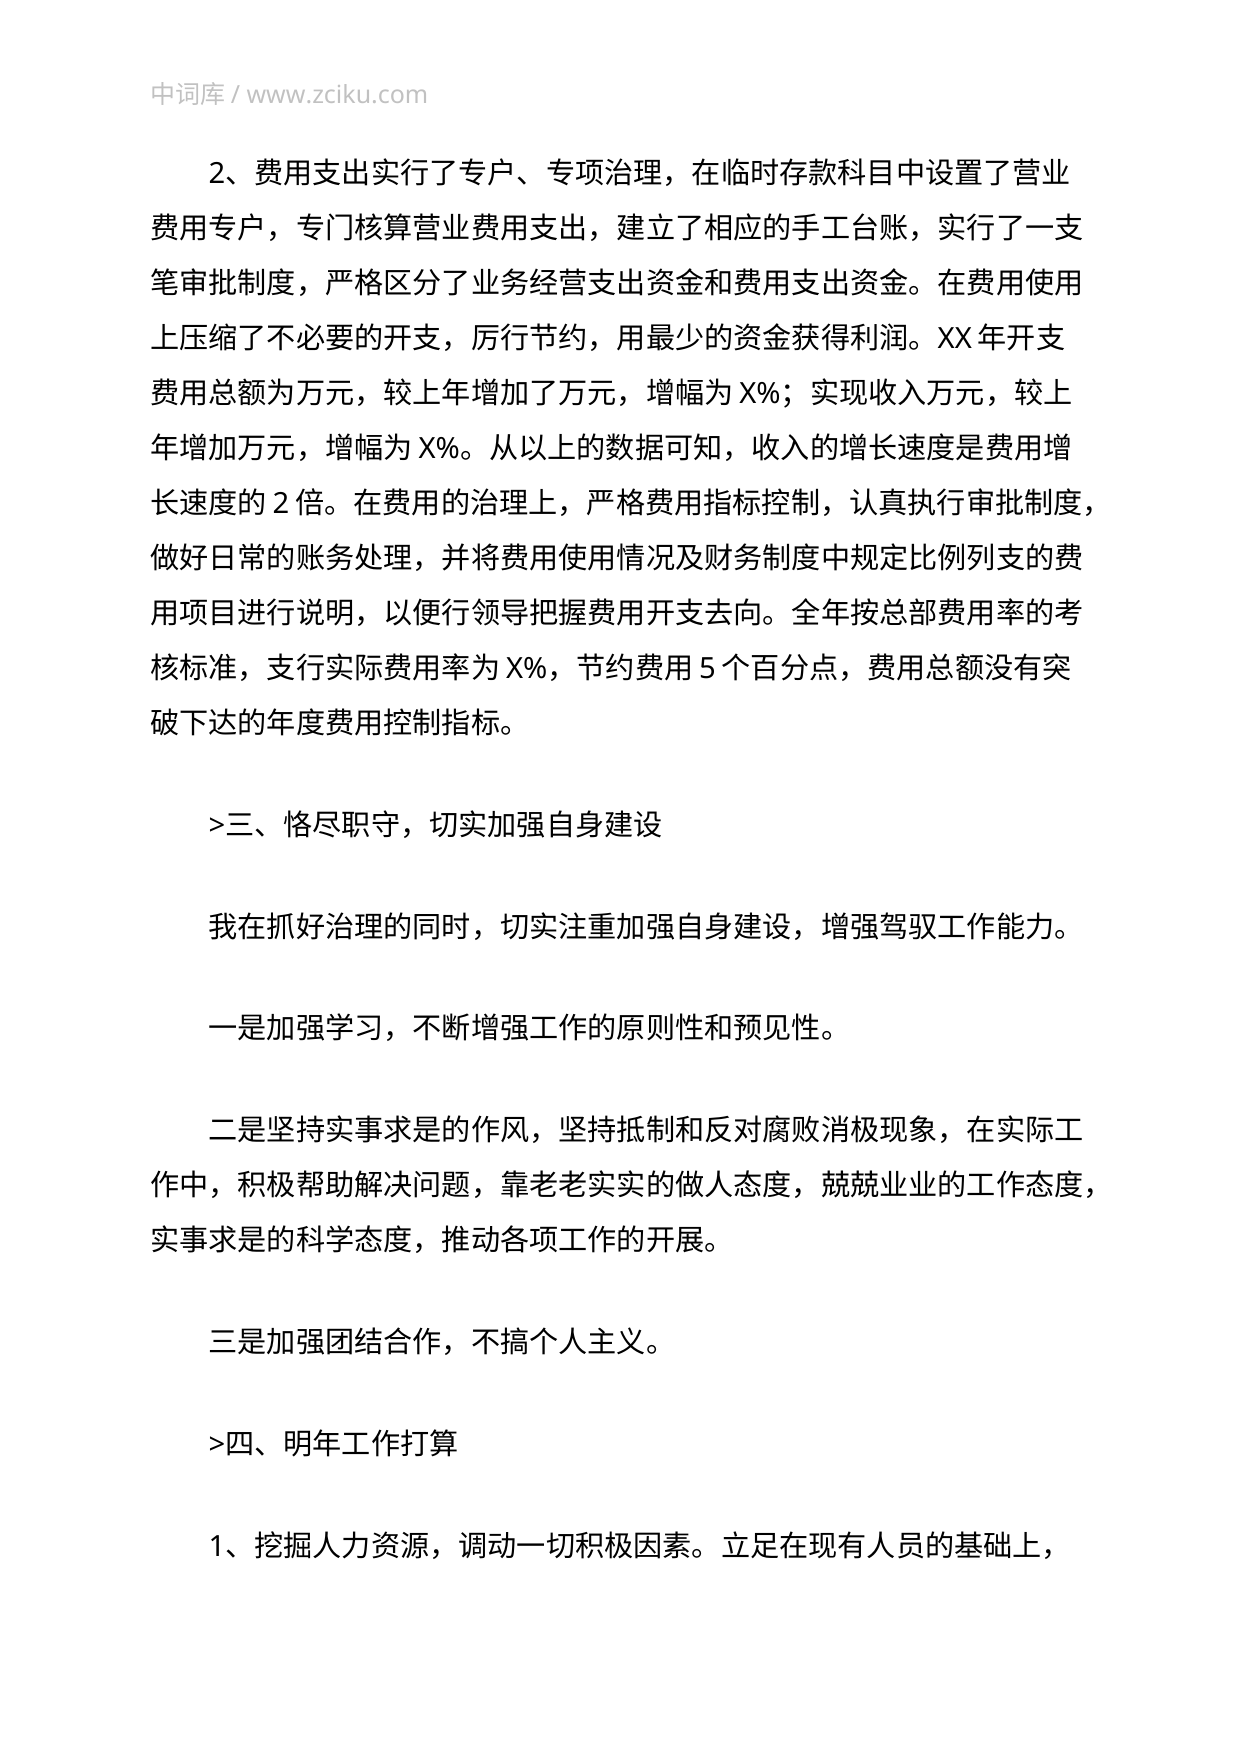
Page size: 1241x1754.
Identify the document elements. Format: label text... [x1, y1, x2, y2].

text >三、恪尽职守，切实加强自身建设 [150, 801, 1090, 844]
text 三是加强团结合作，不搞个人主义。 [150, 1318, 1090, 1361]
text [150, 1522, 1090, 1564]
text 我在抓好治理的同时，切实注重加强自身建设，增强驾驭工作能力。 [150, 903, 1090, 946]
text 二是坚持实事求是的作风，坚持抵制和反对腐败消极现象，在实际工作中，积极帮助解决问题，靠老老实实的做人态度，兢兢业业的工作态度，实事求是的科学态度，推动各项工作的开展。 [150, 1107, 1090, 1259]
text 一是加强学习，不断增强工作的原则性和预见性。 [150, 1005, 1090, 1047]
text >四、明年工作打算 [150, 1420, 1090, 1463]
text 2、费用支出实行了专户、专项治理，在临时存款科目中设置了营业费用专户，专门核算营业费用支出，建立了相应的手工台账，实行了一支笔审批制度，严格区分了业务经营支出资金和费用支出资金。在费用使用上压缩了不必要的开支，厉行节约，用最少的资金获得利润。XX年开支费用总额为万元，较上年增加了万元，增幅为X%；实现收入万元，较上年增加万元，增幅为X%。从以上的数据可知，收入的增长速度是费用增长速度的2倍。在费用的治理上，严格费用指标控制，认真执行审批制度，做好日常的账务处理，并将费用使用情况及财务制度中规定比例列支的费用项目进行说明，以便行领导把握费用开支去向。全年按总部费用率的考核标准，支行实际费用率为X%，节约费用5个百分点，费用总额没有突破下达的年度费用控制指标。 [150, 150, 1090, 742]
